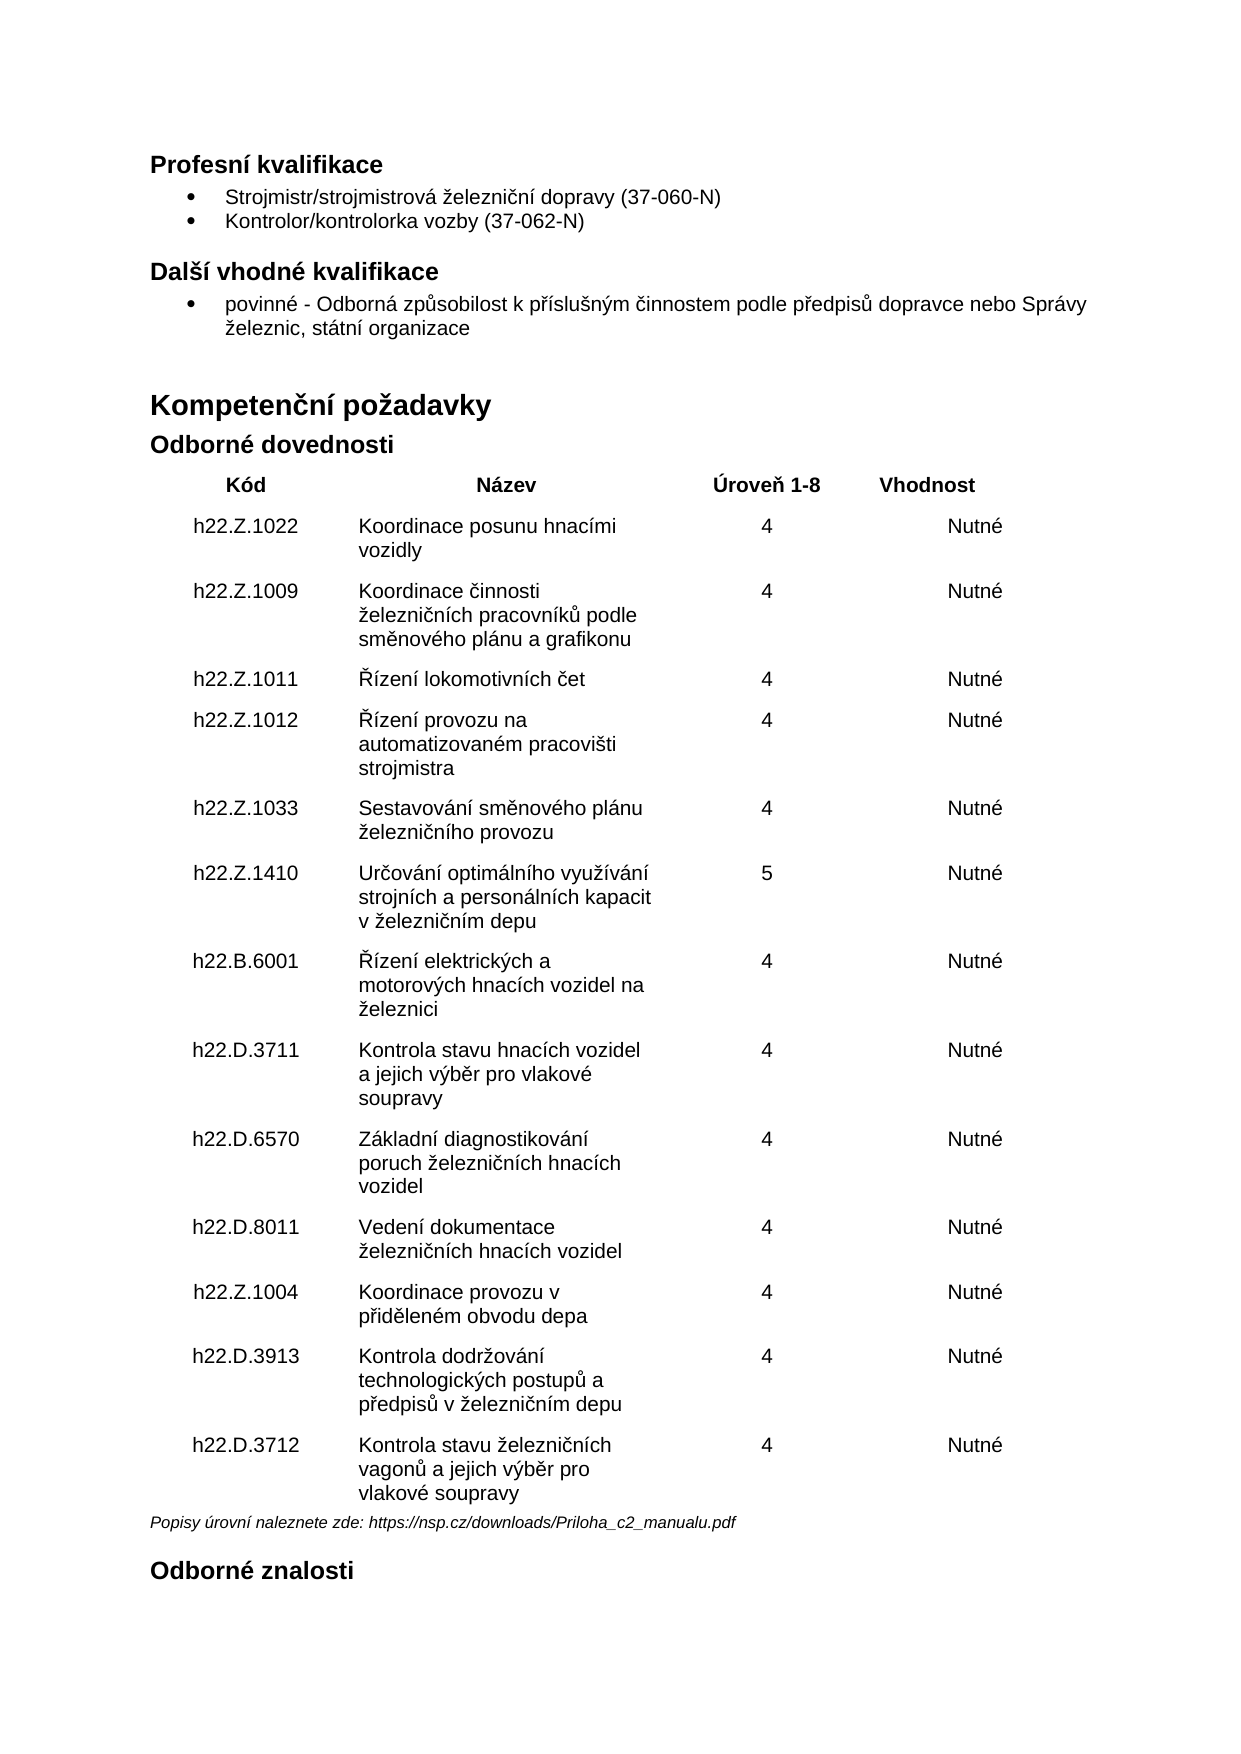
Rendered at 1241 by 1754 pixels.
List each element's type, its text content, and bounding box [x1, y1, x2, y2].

table_cell 5 [663, 853, 871, 941]
table_cell 4 [663, 570, 871, 659]
table_cell Nutné [871, 699, 1079, 788]
table_cell Nutné [871, 941, 1079, 1029]
table_cell 4 [663, 1207, 871, 1271]
table_cell Základní diagnostikování poruch železničních hnacích vozidel [350, 1118, 662, 1207]
table_cell h22.Z.1022 [142, 506, 350, 570]
table_cell 4 [663, 506, 871, 570]
table_cell h22.D.3712 [142, 1424, 350, 1513]
table_cell h22.D.3913 [142, 1336, 350, 1424]
table_cell h22.Z.1033 [142, 788, 350, 852]
table_cell 4 [663, 1118, 871, 1207]
table_cell Nutné [871, 1207, 1079, 1271]
table_cell Nutné [871, 659, 1079, 699]
text Popisy úrovní naleznete zde: https://nsp.cz/downloads/Priloha_c2_manualu.pdf [150, 1513, 1090, 1532]
subtitle Profesní kvalifikace [150, 150, 1090, 179]
table_header Úroveň 1-8 [663, 465, 871, 506]
table_cell h22.Z.1012 [142, 699, 350, 788]
table_cell 4 [663, 1030, 871, 1118]
table_cell Nutné [871, 1271, 1079, 1336]
table_cell Nutné [871, 570, 1079, 659]
subtitle Další vhodné kvalifikace [150, 257, 1090, 286]
table_cell Řízení lokomotivních čet [350, 659, 662, 699]
list povinné - Odborná způsobilost k příslušným činnostem podle předpisů dopravce nebo Správy železnic, státní organizace [187, 292, 1090, 340]
table_cell Určování optimálního využívání strojních a personálních kapacit v železničním depu [350, 853, 662, 941]
table_cell 4 [663, 941, 871, 1029]
table_cell 4 [663, 1271, 871, 1336]
table_cell Kontrola dodržování technologických postupů a předpisů v železničním depu [350, 1336, 662, 1424]
table_cell Řízení provozu na automatizovaném pracovišti strojmistra [350, 699, 662, 788]
table_cell Kontrola stavu hnacích vozidel a jejich výběr pro vlakové soupravy [350, 1030, 662, 1118]
table_cell 4 [663, 699, 871, 788]
table_cell h22.B.6001 [142, 941, 350, 1029]
table_cell Kontrola stavu železničních vagonů a jejich výběr pro vlakové soupravy [350, 1424, 662, 1513]
table_cell Nutné [871, 788, 1079, 852]
table_cell 4 [663, 659, 871, 699]
table_cell h22.D.3711 [142, 1030, 350, 1118]
table_cell h22.D.6570 [142, 1118, 350, 1207]
table_header Kód [142, 465, 350, 506]
table_header Název [350, 465, 662, 506]
list Kontrolor/kontrolorka vozby (37-062-N) [187, 209, 1090, 233]
table_header Vhodnost [871, 465, 1079, 506]
table_cell h22.Z.1009 [142, 570, 350, 659]
table_cell Řízení elektrických a motorových hnacích vozidel na železnici [350, 941, 662, 1029]
subtitle Kompetenční požadavky [150, 388, 1090, 422]
table_cell Vedení dokumentace železničních hnacích vozidel [350, 1207, 662, 1271]
table_cell h22.Z.1004 [142, 1271, 350, 1336]
table_cell Nutné [871, 506, 1079, 570]
table_cell Nutné [871, 1424, 1079, 1513]
table_cell Koordinace posunu hnacími vozidly [350, 506, 662, 570]
table_cell 4 [663, 788, 871, 852]
table_cell Sestavování směnového plánu železničního provozu [350, 788, 662, 852]
table_cell h22.Z.1011 [142, 659, 350, 699]
table_cell Nutné [871, 853, 1079, 941]
subtitle Odborné dovednosti [150, 430, 1090, 459]
table_cell Koordinace provozu v přiděleném obvodu depa [350, 1271, 662, 1336]
list Strojmistr/strojmistrová železniční dopravy (37-060-N) [187, 185, 1090, 209]
table_cell Nutné [871, 1336, 1079, 1424]
subtitle Odborné znalosti [150, 1556, 1090, 1585]
table_cell 4 [663, 1424, 871, 1513]
table_cell 4 [663, 1336, 871, 1424]
table_cell h22.D.8011 [142, 1207, 350, 1271]
table_cell h22.Z.1410 [142, 853, 350, 941]
table_cell Nutné [871, 1030, 1079, 1118]
table_cell Nutné [871, 1118, 1079, 1207]
table_cell Koordinace činnosti železničních pracovníků podle směnového plánu a grafikonu [350, 570, 662, 659]
